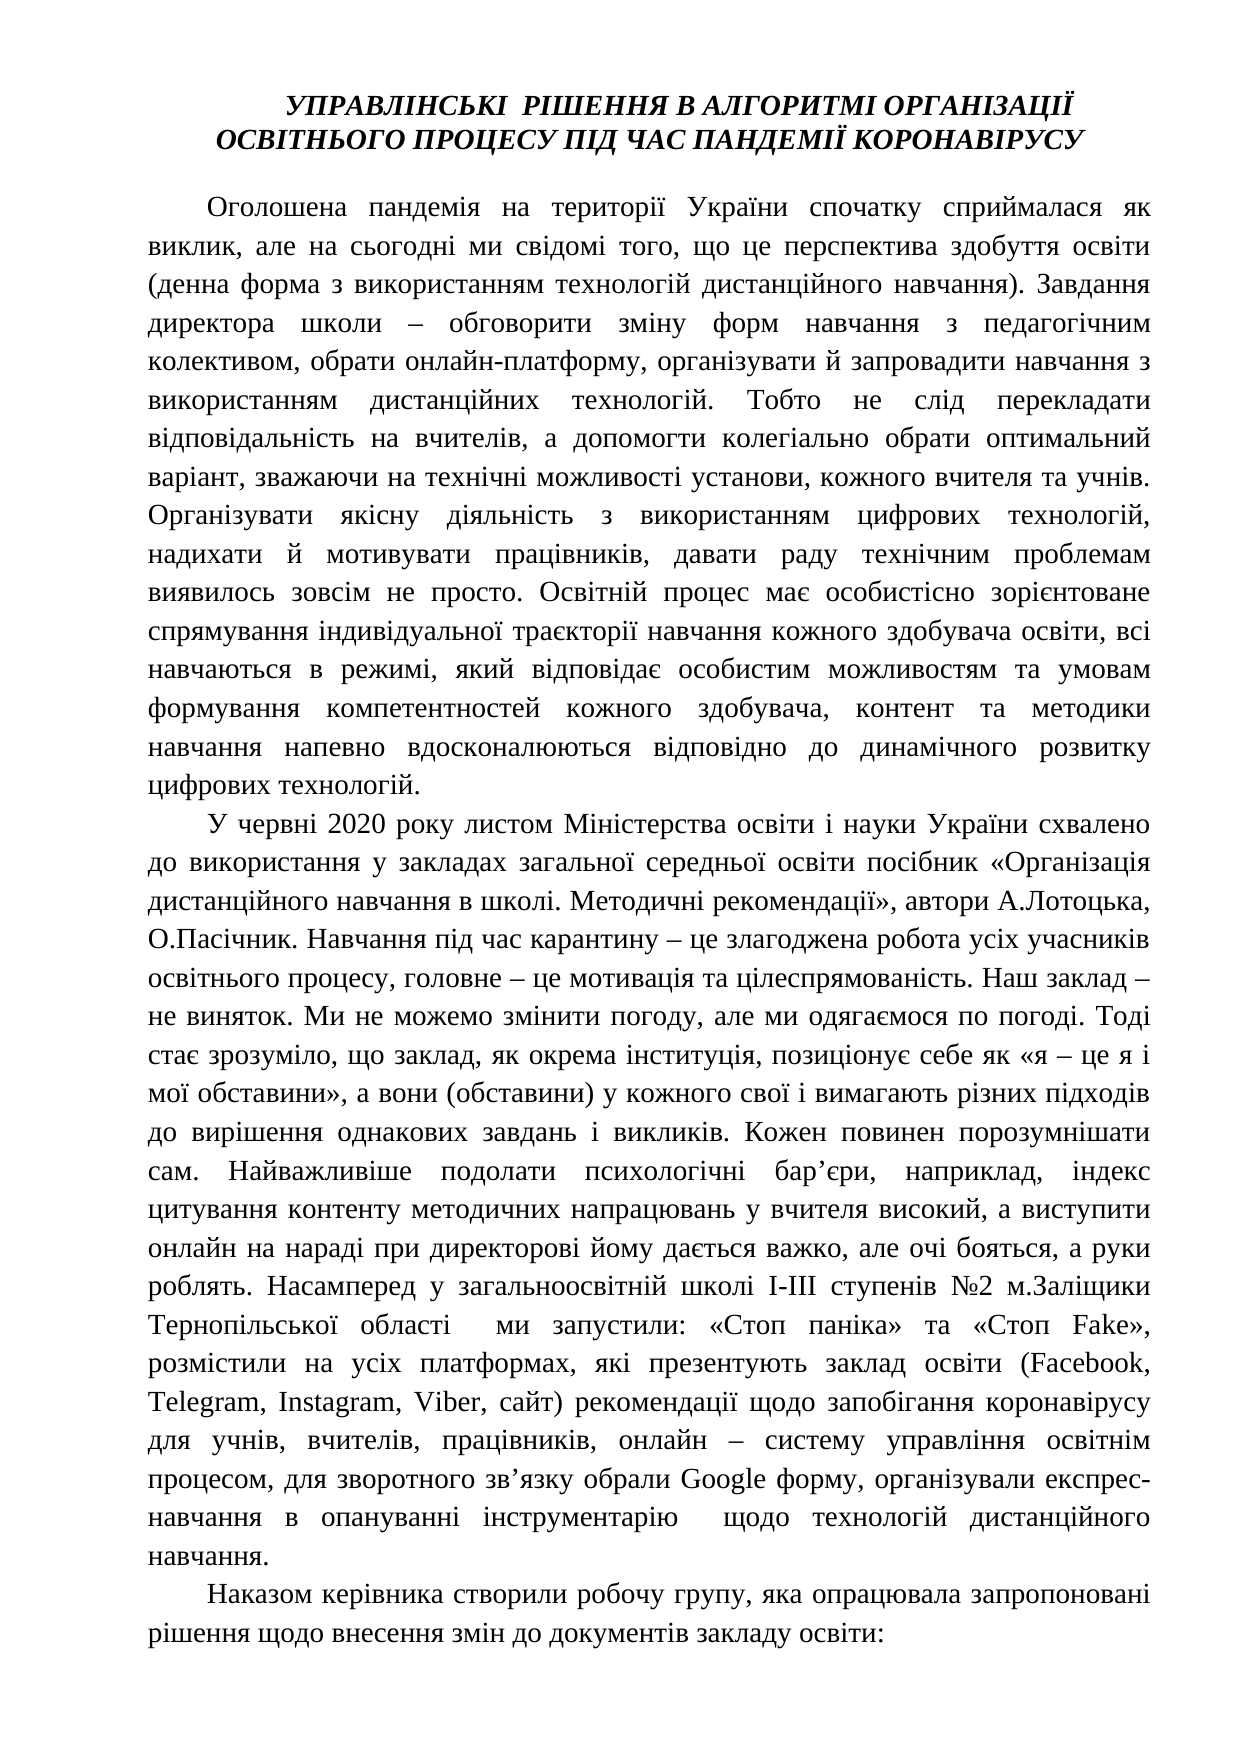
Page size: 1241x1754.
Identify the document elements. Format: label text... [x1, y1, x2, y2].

text Наказом керівника створили робочу групу, яка опрацювала запропоновані рішення щодо внесення змін до документів закладу освіти: [148, 1577, 1152, 1649]
text У червні 2020 року листом Міністерства освіти і науки України схвалено до використання у закладах загальної середньої освіти посібник «Організація дистанційного навчання в школі. Методичні рекомендації», автори А.Лотоцька, О.Пасічник. Навчання під час карантину – це злагоджена робота усіх учасників освітнього процесу, головне – це мотивація та цілеспрямованість. Наш заклад – не виняток. Ми не можемо змінити погоду, але ми одягаємося по погоді. Тоді стає зрозуміло, що заклад, як окрема інституція, позиціонує себе як «я – це я і мої обставини», а вони (обставини) у кожного свої і вимагають різних підходів до вирішення однакових завдань і викликів. Кожен повинен порозумнішати сам. Найважливіше подолати психологічні бар’єри, наприклад, індекс цитування контенту методичних напрацювань у вчителя високий, а виступити онлайн на нараді при директорові йому дається важко, але очі бояться, а руки роблять. Насамперед у загальноосвітній школі І-ІІІ ступенів №2 м.Заліщики Тернопільської області ми запустили: «Стоп паніка» та «Стоп Fake», розмістили на усіх платформах, які презентують заклад освіти (Facebook, Telegram, Instagram, Viber, сайт) рекомендації щодо запобігання коронавірусу для учнів, вчителів, працівників, онлайн – систему управління освітнім процесом, для зворотного зв’язку обрали Google форму, організували експрес-навчання в опануванні інструментарію щодо технологій дистанційного навчання. [148, 806, 1152, 1572]
text Оголошена пандемія на території України спочатку сприймалася як виклик, але на сьогодні ми свідомі того, що це перспектива здобуття освіти (денна форма з використанням технологій дистанційного навчання). Завдання директора школи – обговорити зміну форм навчання з педагогічним колективом, обрати онлайн-платформу, організувати й запровадити навчання з використанням дистанційних технологій. Тобто не слід перекладати відповідальність на вчителів, а допомогти колегіально обрати оптимальний варіант, зважаючи на технічні можливості установи, кожного вчителя та учнів. Організувати якісну діяльність з використанням цифрових технологій, надихати й мотивувати працівників, давати раду технічним проблемам виявилось зовсім не просто. Освітній процес має особистісно зорієнтоване спрямування індивідуальної траєкторії навчання кожного здобувача освіти, всі навчаються в режимі, який відповідає особистим можливостям та умовам формування компетентностей кожного здобувача, контент та методики навчання напевно вдосконалюються відповідно до динамічного розвитку цифрових технологій. [148, 189, 1152, 801]
text УПРАВЛІНСЬКІ РІШЕННЯ В АЛГОРИТМІ ОРГАНІЗАЦІЇ ОСВІТНЬОГО ПРОЦЕСУ ПІД ЧАС ПАНДЕМІЇ КОРОНАВІРУСУ [148, 88, 1152, 156]
